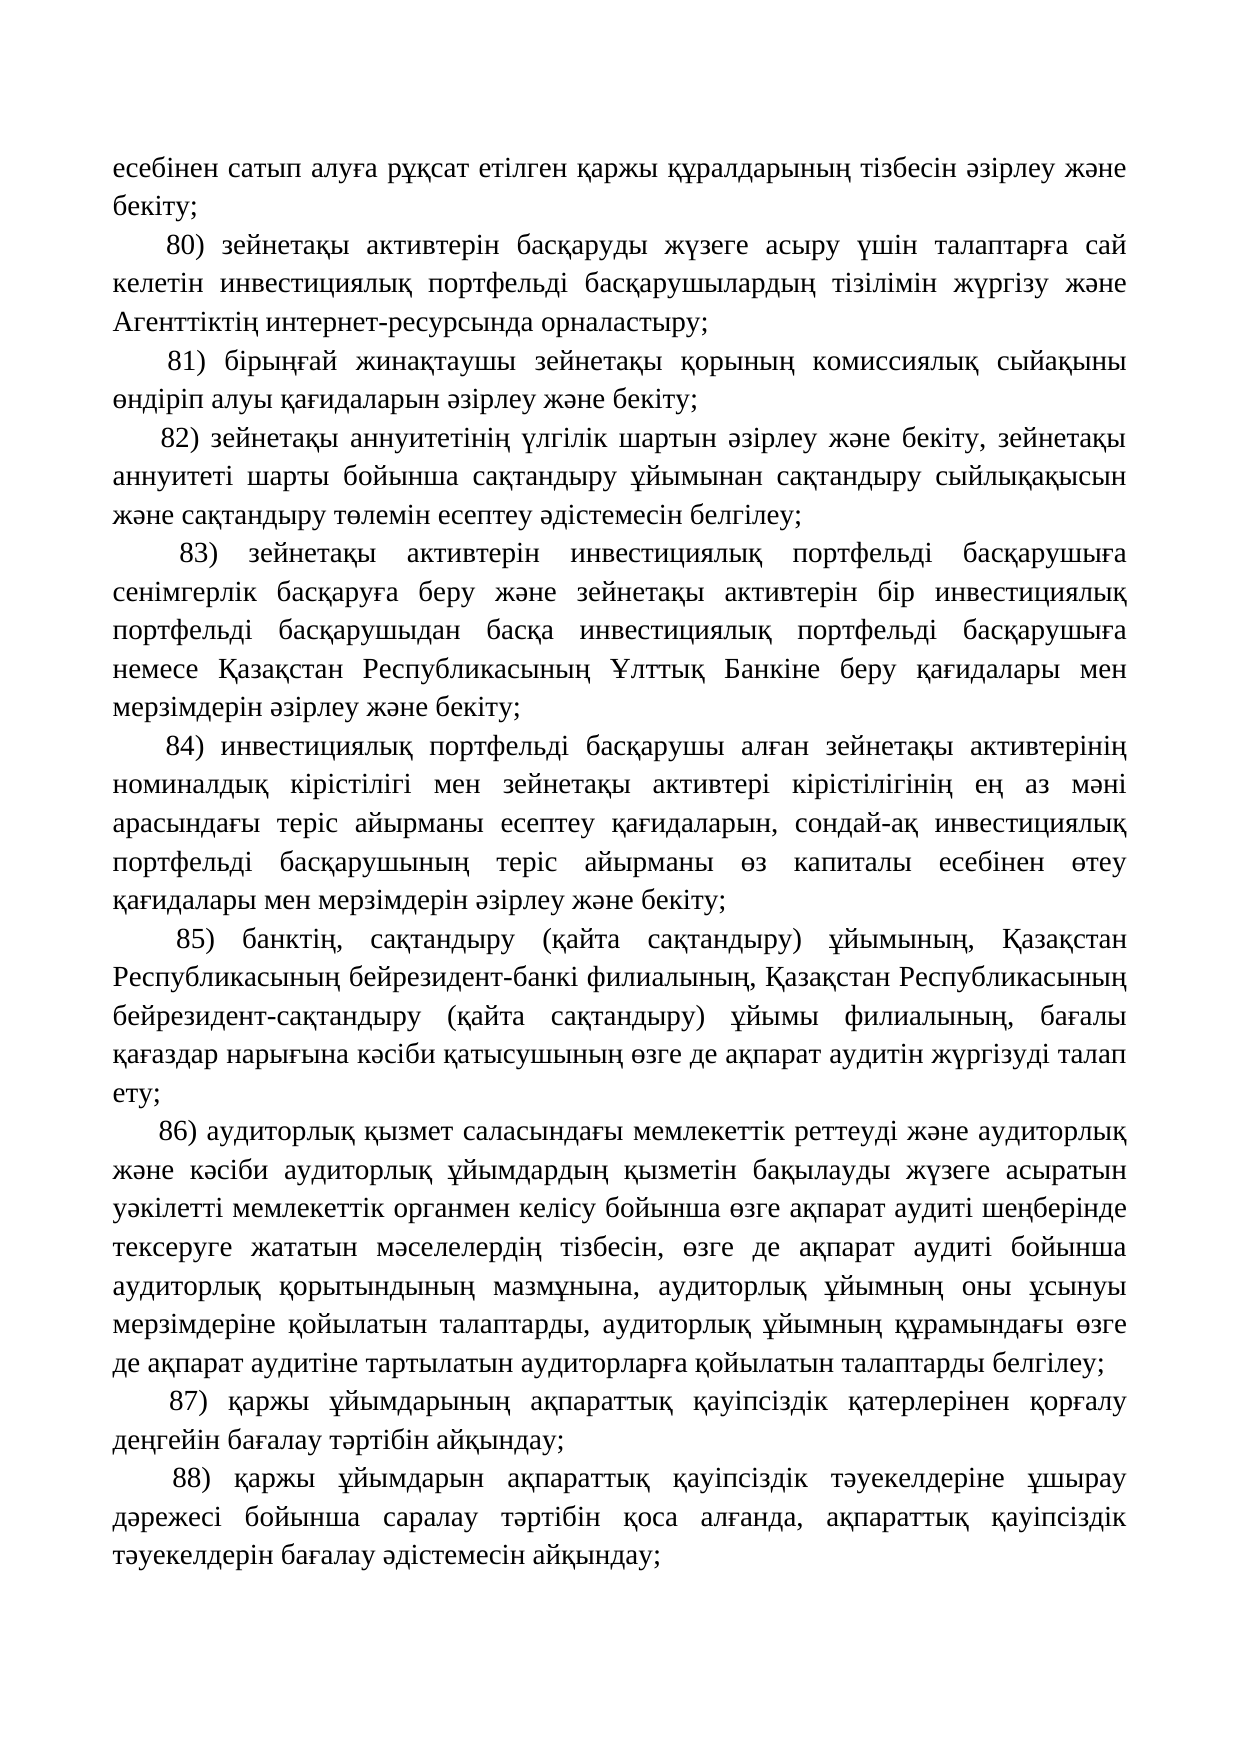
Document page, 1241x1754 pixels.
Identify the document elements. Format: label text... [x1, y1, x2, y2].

text 81) бірыңғай жинақтаушы зейнетақы қорының комиссиялық сыйақыны өндіріп алуы қағидаларын әзірлеу және бекіту; [112, 343, 1128, 415]
text 82) зейнетақы аннуитетінің үлгілік шартын әзірлеу және бекіту, зейнетақы аннуитеті шарты бойынша сақтандыру ұйымынан сақтандыру сыйлықақысын және сақтандыру төлемін есептеу әдістемесін белгілеу; [112, 420, 1128, 530]
text 85) банктің, сақтандыру (қайта сақтандыру) ұйымының, Қазақстан Республикасының бейрезидент-банкі филиалының, Қазақстан Республикасының бейрезидент-сақтандыру (қайта сақтандыру) ұйымы филиалының, бағалы қағаздар нарығына кәсіби қатысушының өзге де ақпарат аудитін жүргізуді талап ету; [112, 921, 1128, 1108]
text 84) инвестициялық портфельді басқарушы алған зейнетақы активтерінің номиналдық кірістілігі мен зейнетақы активтері кірістілігінің ең аз мәні арасындағы теріс айырманы есептеу қағидаларын, сондай-ақ инвестициялық портфельді басқарушының теріс айырманы өз капиталы есебінен өтеу қағидалары мен мерзімдерін әзірлеу және бекіту; [112, 728, 1128, 916]
text 87) қаржы ұйымдарының ақпараттық қауіпсіздік қатерлерінен қорғалу деңгейін бағалау тәртібін айқындау; [112, 1383, 1128, 1455]
text 80) зейнетақы активтерін басқаруды жүзеге асыру үшін талаптарға сай келетін инвестициялық портфельді басқарушылардың тізілімін жүргізу және Агенттіктің интернет-ресурсында орналастыру; [112, 227, 1128, 338]
text 86) аудиторлық қызмет саласындағы мемлекеттік реттеуді және аудиторлық және кәсіби аудиторлық ұйымдардың қызметін бақылауды жүзеге асыратын уәкілетті мемлекеттік органмен келісу бойынша өзге ақпарат аудиті шеңберінде тексеруге жататын мәселелердің тізбесін, өзге де ақпарат аудиті бойынша аудиторлық қорытындының мазмұнына, аудиторлық ұйымның оны ұсынуы мерзімдеріне қойылатын талаптарды, аудиторлық ұйымның құрамындағы өзге де ақпарат аудитіне тартылатын аудиторларға қойылатын талаптарды белгілеу; [112, 1113, 1128, 1378]
text 88) қаржы ұйымдарын ақпараттық қауіпсіздік тәуекелдеріне ұшырау дәрежесі бойынша саралау тәртібін қоса алғанда, ақпараттық қауіпсіздік тәуекелдерін бағалау әдістемесін айқындау; [112, 1460, 1128, 1571]
text 83) зейнетақы активтерін инвестициялық портфельді басқарушыға сенімгерлік басқаруға беру және зейнетақы активтерін бір инвестициялық портфельді басқарушыдан басқа инвестициялық портфельді басқарушыға немесе Қазақстан Республикасының Ұлттық Банкіне беру қағидалары мен мерзімдерін әзірлеу және бекіту; [112, 535, 1128, 723]
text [112, 150, 1128, 222]
